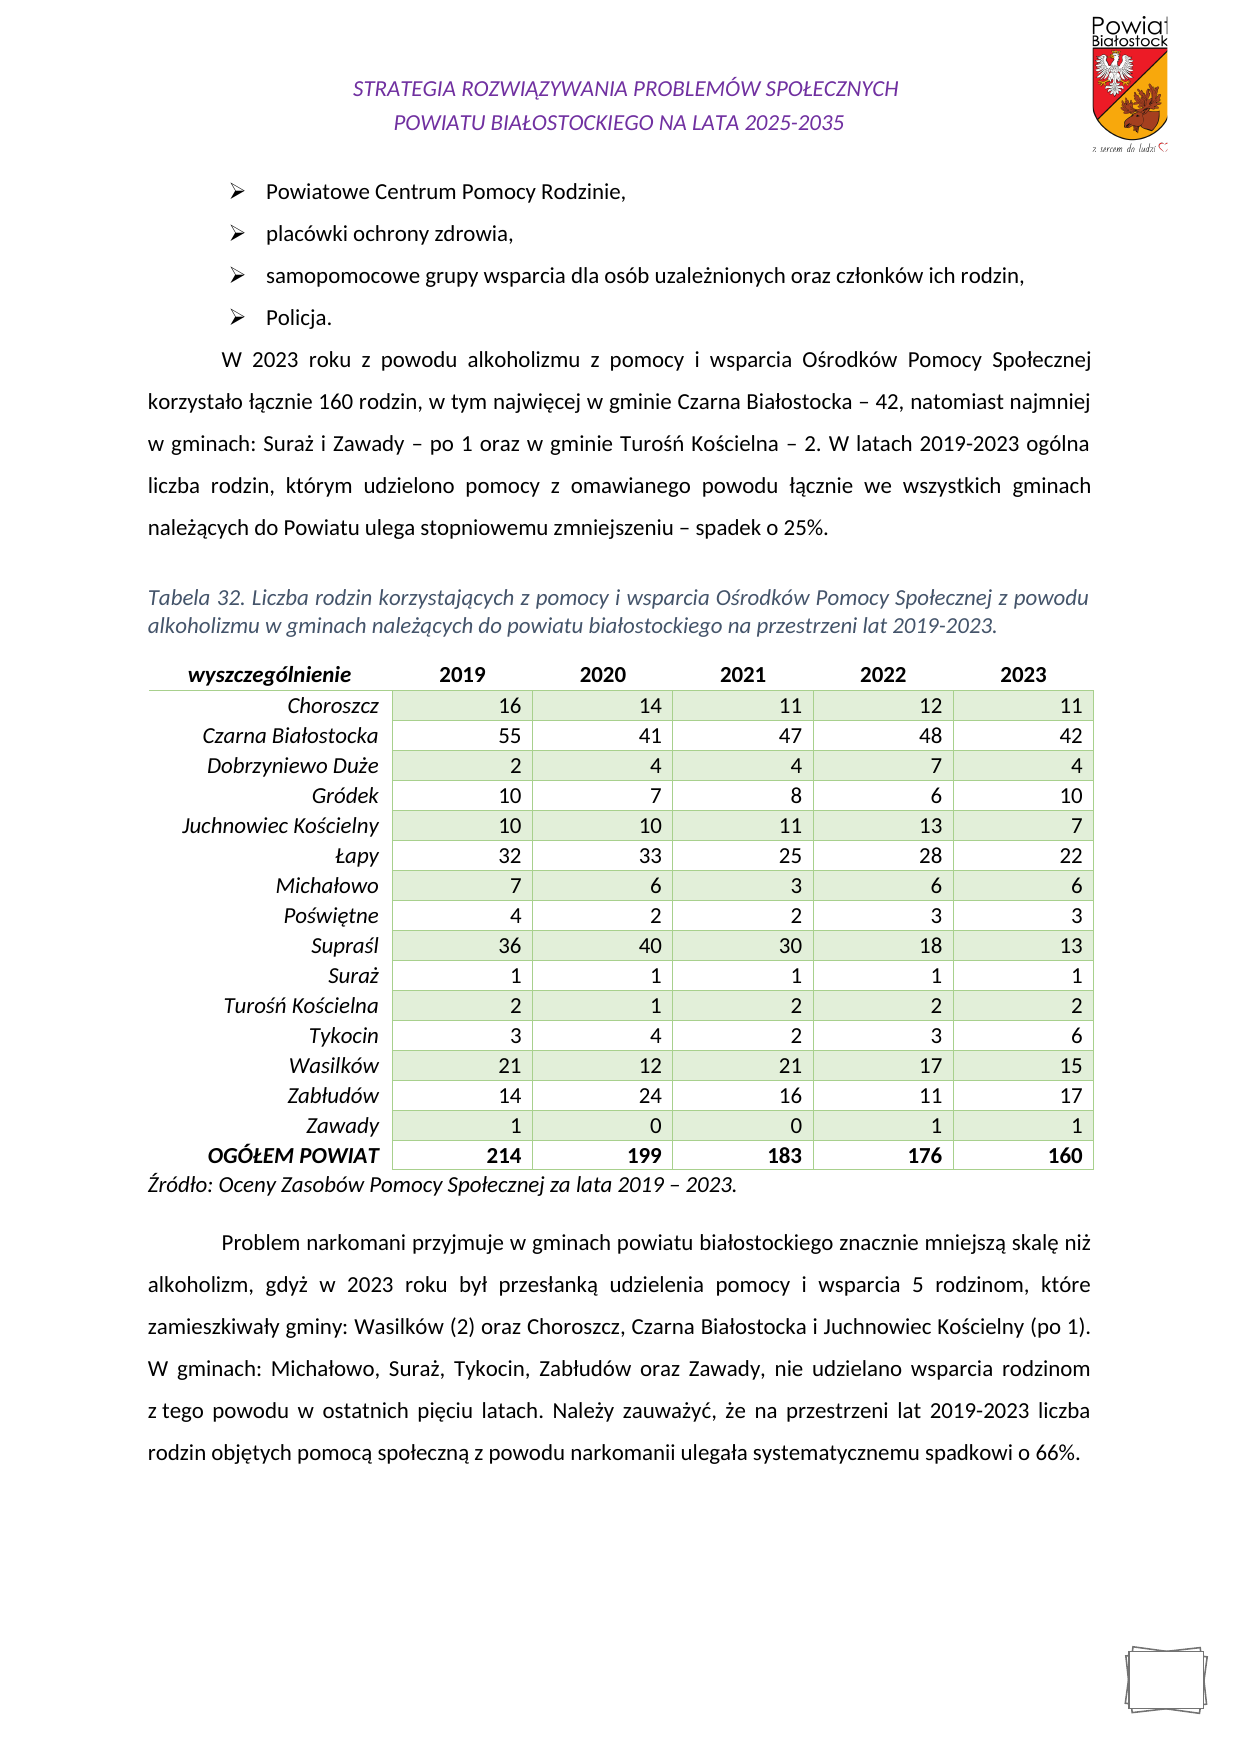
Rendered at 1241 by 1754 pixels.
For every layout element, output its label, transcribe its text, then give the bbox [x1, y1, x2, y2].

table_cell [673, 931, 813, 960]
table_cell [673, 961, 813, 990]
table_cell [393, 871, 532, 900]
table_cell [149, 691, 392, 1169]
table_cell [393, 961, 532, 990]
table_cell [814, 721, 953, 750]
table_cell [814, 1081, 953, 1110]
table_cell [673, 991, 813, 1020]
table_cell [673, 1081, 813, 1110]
picture [1092, 16, 1168, 151]
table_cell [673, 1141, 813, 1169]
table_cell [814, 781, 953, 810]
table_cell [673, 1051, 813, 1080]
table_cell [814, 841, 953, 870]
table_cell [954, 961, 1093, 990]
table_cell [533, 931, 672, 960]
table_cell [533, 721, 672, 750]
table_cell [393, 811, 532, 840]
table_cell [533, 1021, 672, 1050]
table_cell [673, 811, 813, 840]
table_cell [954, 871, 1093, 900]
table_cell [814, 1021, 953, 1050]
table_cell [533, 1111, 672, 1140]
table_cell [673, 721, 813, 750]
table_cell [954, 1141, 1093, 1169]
text Tabela 32. Liczba rodzin korzystających z pomocy i wsparcia Ośrodków Pomocy Społecznej z powodu alkoholizmu w gminach należących do powiatu białostockiego na przestrzeni lat 2019-2023. [148, 583, 1093, 639]
list placówki ochrony zdrowia, [228, 219, 1093, 247]
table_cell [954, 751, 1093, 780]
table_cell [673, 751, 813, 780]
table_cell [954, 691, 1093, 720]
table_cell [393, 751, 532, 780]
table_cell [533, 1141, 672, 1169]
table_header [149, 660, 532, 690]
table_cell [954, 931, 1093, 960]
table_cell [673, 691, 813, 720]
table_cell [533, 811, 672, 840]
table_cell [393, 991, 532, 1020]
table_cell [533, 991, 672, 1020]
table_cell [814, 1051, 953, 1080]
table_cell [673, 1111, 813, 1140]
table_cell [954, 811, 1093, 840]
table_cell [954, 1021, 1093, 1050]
text Problem narkomani przyjmuje w gminach powiatu białostockiego znacznie mniejszą skalę niż alkoholizm, gdyż w 2023 roku był przesłanką udzielenia pomocy i wsparcia 5 rodzinom, które zamieszkiwały gminy: Wasilków (2) oraz Choroszcz, Czarna Białostocka i Juchnowiec Kościelny (po 1). W gminach: Michałowo, Suraż, Tykocin, Zabłudów oraz Zawady, nie udzielano wsparcia rodzinom z tego powodu w ostatnich pięciu latach. Należy zauważyć, że na przestrzeni lat 2019-2023 liczba rodzin objętych pomocą społeczną z powodu narkomanii ulegała systematycznemu spadkowi o 66%. [148, 1228, 1093, 1466]
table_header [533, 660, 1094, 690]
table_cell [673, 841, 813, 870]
list Policja. [228, 303, 1093, 331]
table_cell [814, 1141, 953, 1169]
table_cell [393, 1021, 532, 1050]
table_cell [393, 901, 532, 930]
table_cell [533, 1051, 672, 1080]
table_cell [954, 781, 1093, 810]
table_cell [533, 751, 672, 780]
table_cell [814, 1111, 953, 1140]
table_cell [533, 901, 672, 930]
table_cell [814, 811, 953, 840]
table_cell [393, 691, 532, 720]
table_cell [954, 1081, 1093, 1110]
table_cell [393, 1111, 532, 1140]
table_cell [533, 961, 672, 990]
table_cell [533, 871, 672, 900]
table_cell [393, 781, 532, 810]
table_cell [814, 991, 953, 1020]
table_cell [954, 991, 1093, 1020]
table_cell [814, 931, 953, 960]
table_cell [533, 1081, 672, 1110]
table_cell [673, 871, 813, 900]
text Źródło: Oceny Zasobów Pomocy Społecznej za lata 2019 – 2023. [148, 1170, 1093, 1198]
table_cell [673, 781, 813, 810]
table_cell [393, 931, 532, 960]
list samopomocowe grupy wsparcia dla osób uzależnionych oraz członków ich rodzin, [228, 261, 1093, 289]
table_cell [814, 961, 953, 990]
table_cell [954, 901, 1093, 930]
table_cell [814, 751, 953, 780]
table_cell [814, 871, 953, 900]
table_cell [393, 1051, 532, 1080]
list Powiatowe Centrum Pomocy Rodzinie, [228, 177, 1093, 205]
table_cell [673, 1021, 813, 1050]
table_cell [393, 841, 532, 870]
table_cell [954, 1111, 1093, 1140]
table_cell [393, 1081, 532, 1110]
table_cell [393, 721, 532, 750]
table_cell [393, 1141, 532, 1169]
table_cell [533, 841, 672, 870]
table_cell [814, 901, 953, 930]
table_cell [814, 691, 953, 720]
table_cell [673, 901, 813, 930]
text W 2023 roku z powodu alkoholizmu z pomocy i wsparcia Ośrodków Pomocy Społecznej korzystało łącznie 160 rodzin, w tym najwięcej w gminie Czarna Białostocka – 42, natomiast najmniej w gminach: Suraż i Zawady – po 1 oraz w gminie Turośń Kościelna – 2. W latach 2019-2023 ogólna liczba rodzin, którym udzielono pomocy z omawianego powodu łącznie we wszystkich gminach należących do Powiatu ulega stopniowemu zmniejszeniu – spadek o 25%. [148, 345, 1093, 541]
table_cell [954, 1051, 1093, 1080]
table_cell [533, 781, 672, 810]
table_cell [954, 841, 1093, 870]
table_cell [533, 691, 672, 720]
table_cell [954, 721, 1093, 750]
